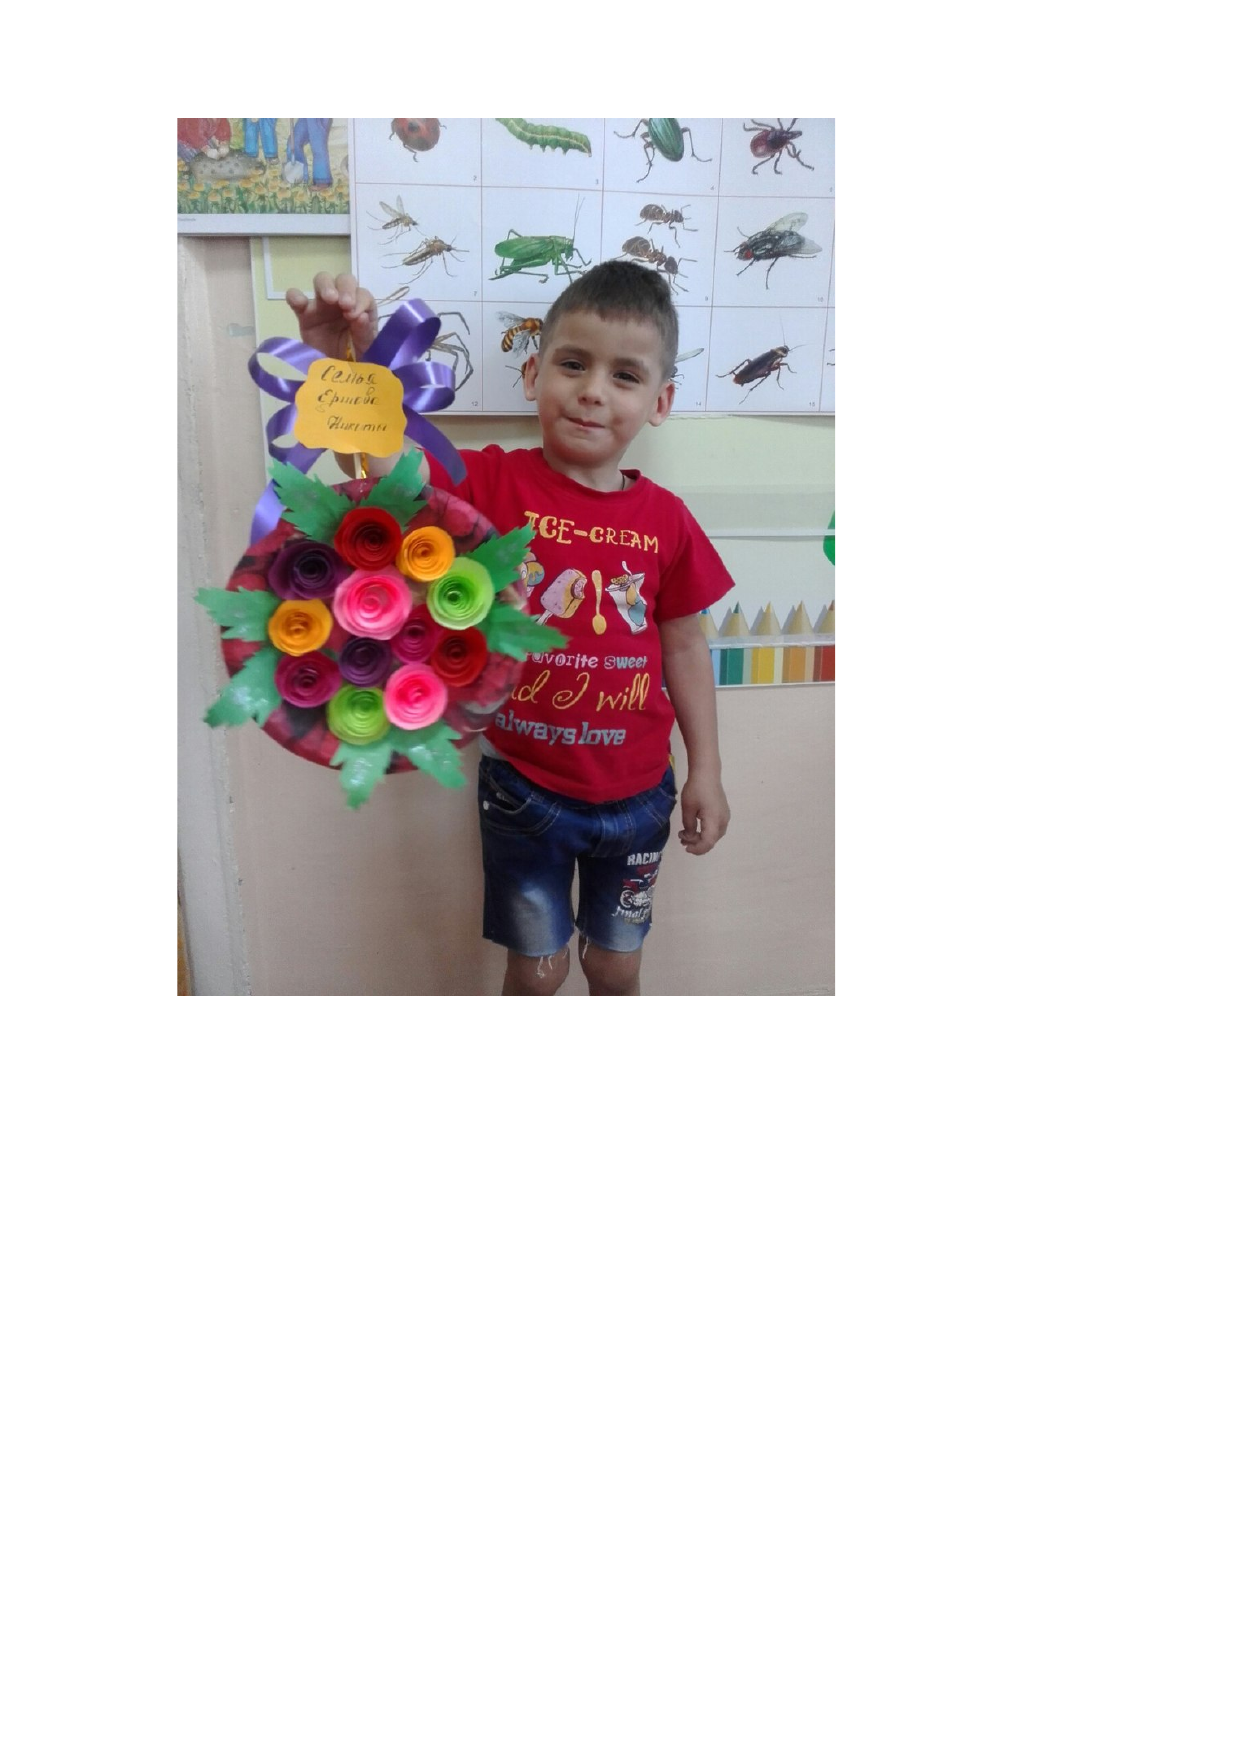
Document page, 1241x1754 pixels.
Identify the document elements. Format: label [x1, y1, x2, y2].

picture [177, 118, 836, 996]
